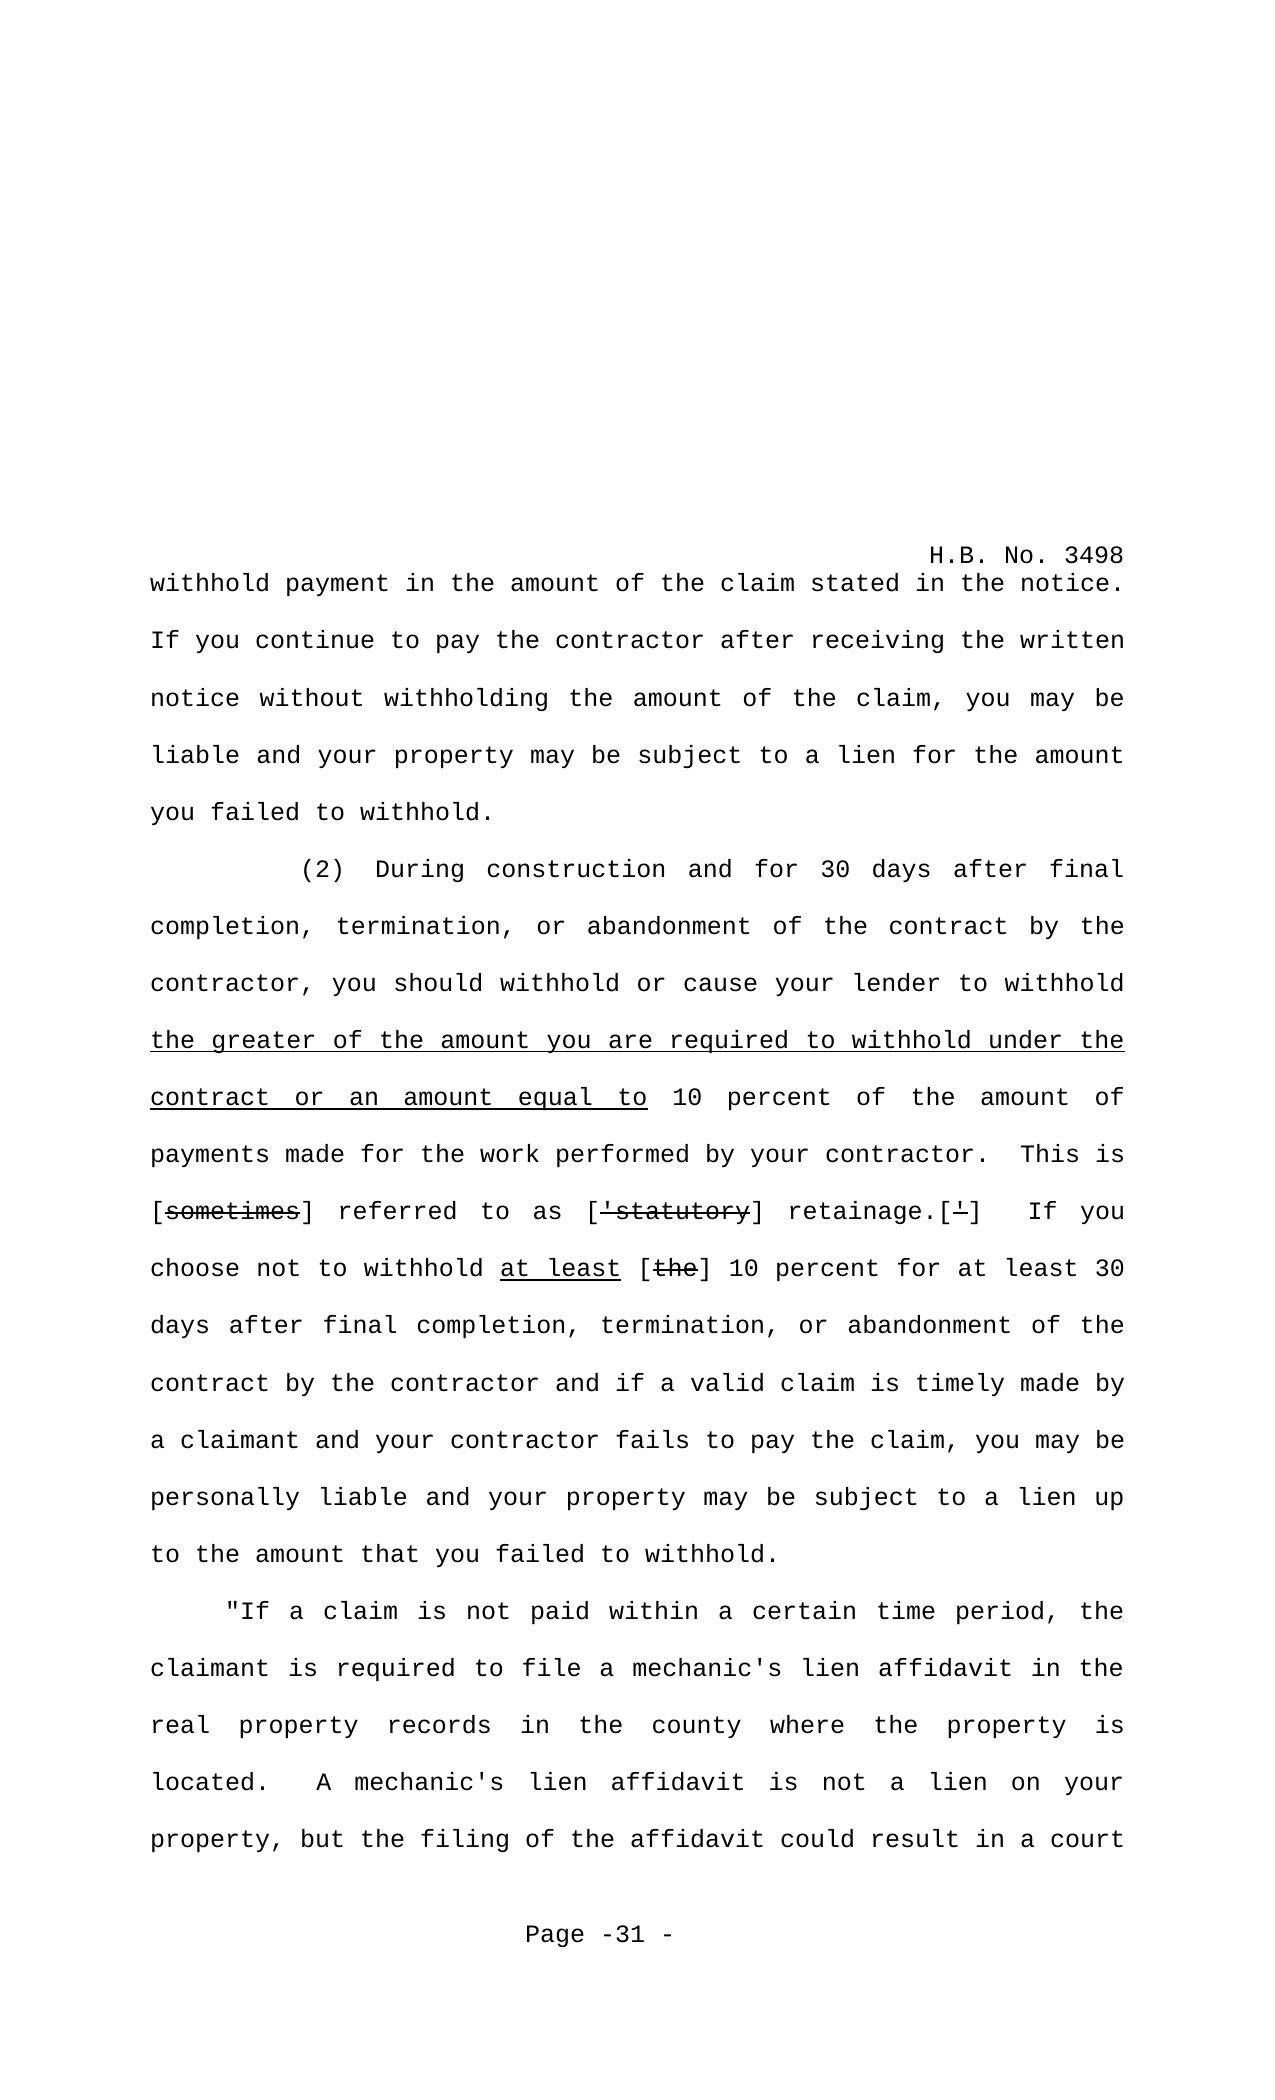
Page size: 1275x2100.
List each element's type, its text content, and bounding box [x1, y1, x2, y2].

text (2) During construction and for 30 days after final completion, termination, or abandonment of the contract by the contractor, you should withhold or cause your lender to withhold the greater of the amount you are required to withhold under the contract or an amount equal to 10 percent of the amount of payments made for the work performed by your contractor. This is [sometimes] referred to as ['statutory] retainage.['] If you choose not to withhold at least [the] 10 percent for at least 30 days after final completion, termination, or abandonment of the contract by the contractor and if a valid claim is timely made by a claimant and your contractor fails to pay the claim, you may be personally liable and your property may be subject to a lien up to the amount that you failed to withhold. [150, 856, 1125, 1051]
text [150, 1598, 1125, 1855]
text (2) During construction and for 30 days after final completion, termination, or abandonment of the contract by the contractor, you should withhold or cause your lender to withhold the greater of the amount you are required to withhold under the contract or an amount equal to 10 percent of the amount of payments made for the work performed by your contractor. This is [sometimes] referred to as ['statutory] retainage.['] If you choose not to withhold at least [the] 10 percent for at least 30 days after final completion, termination, or abandonment of the contract by the contractor and if a valid claim is timely made by a claimant and your contractor fails to pay the claim, you may be personally liable and your property may be subject to a lien up to the amount that you failed to withhold. [150, 1052, 1125, 1570]
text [150, 571, 1125, 828]
